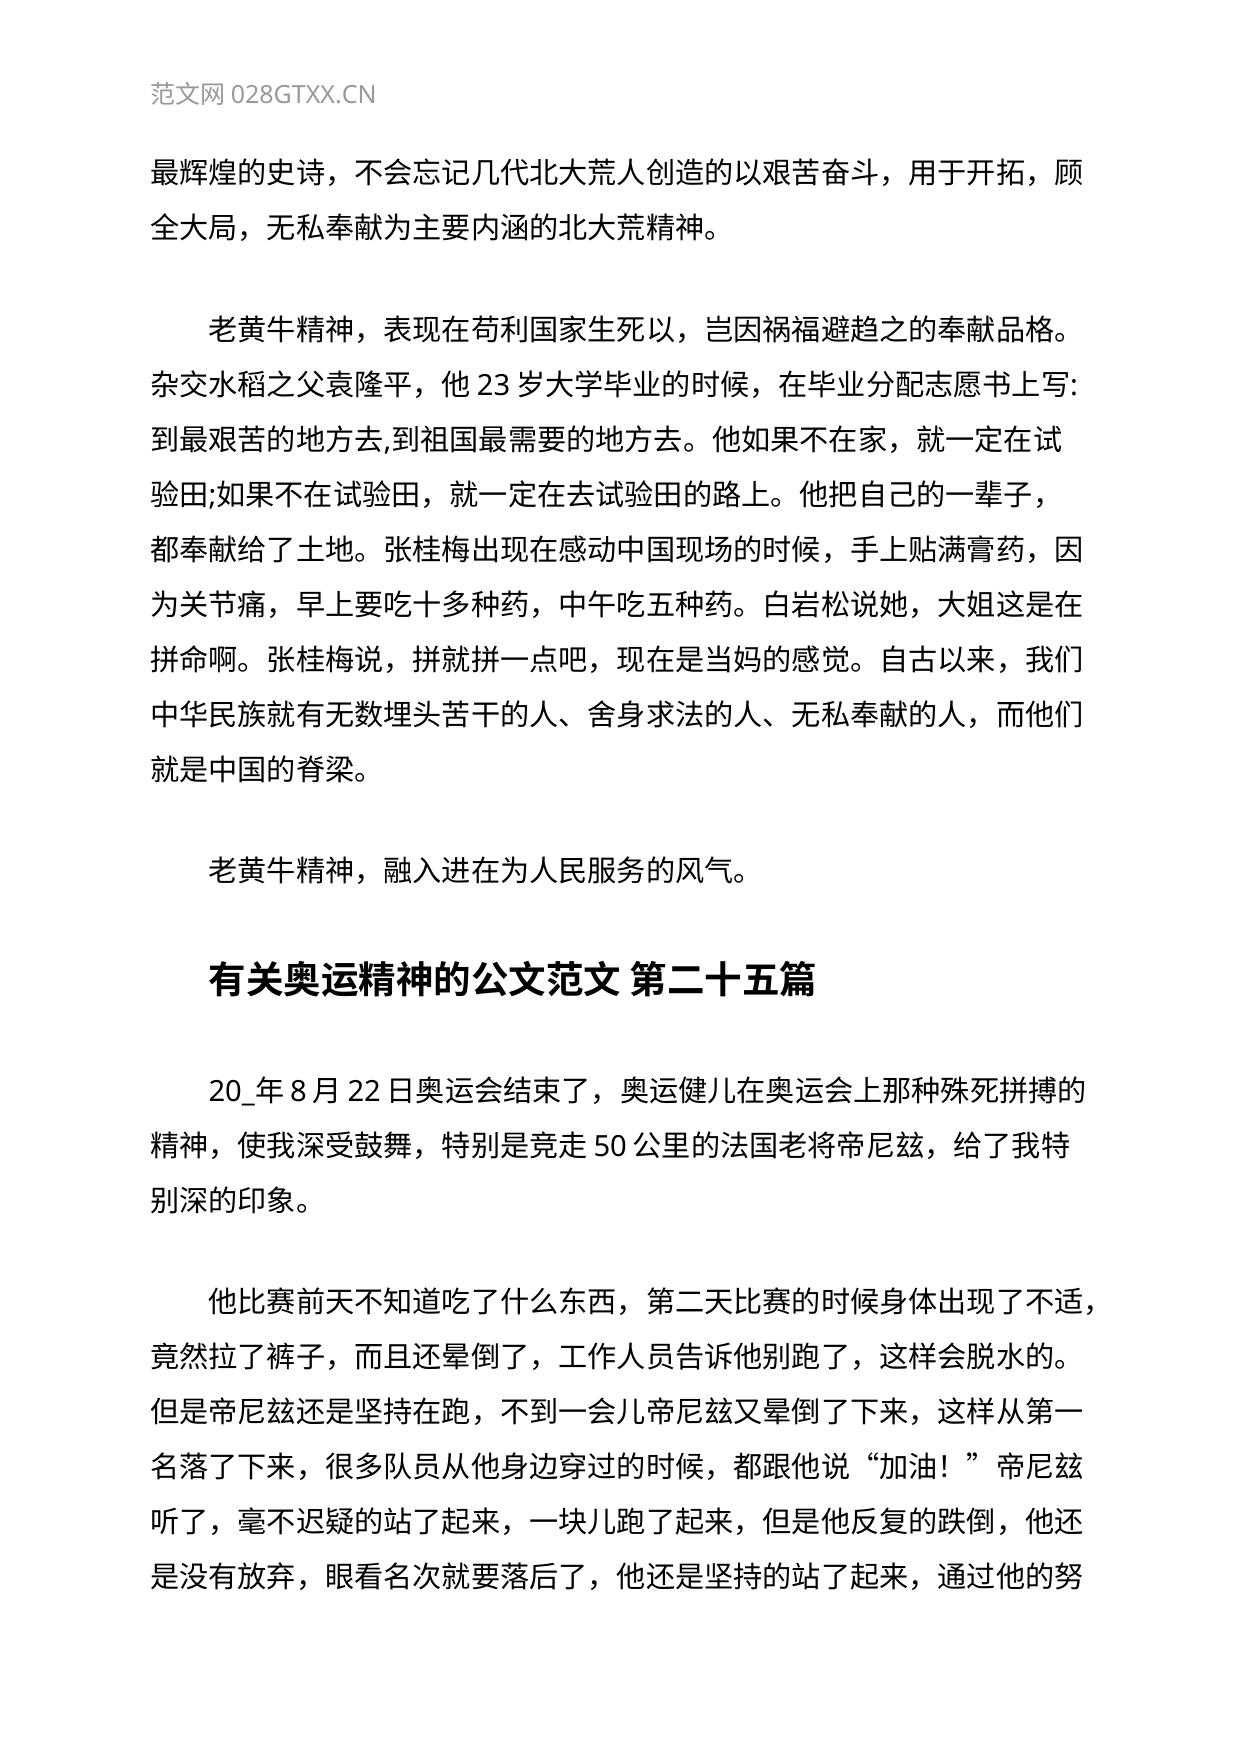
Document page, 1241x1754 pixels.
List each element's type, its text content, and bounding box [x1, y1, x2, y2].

text 老黄牛精神，融入进在为人民服务的风气。 [150, 848, 1090, 890]
text 有关奥运精神的公文范文 第二十五篇 [150, 950, 1090, 1004]
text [150, 150, 1090, 247]
text 老黄牛精神，表现在苟利国家生死以，岂因祸福避趋之的奉献品格。杂交水稻之父袁隆平，他23岁大学毕业的时候，在毕业分配志愿书上写:到最艰苦的地方去,到祖国最需要的地方去。他如果不在家，就一定在试验田;如果不在试验田，就一定在去试验田的路上。他把自己的一辈子，都奉献给了土地。张桂梅出现在感动中国现场的时候，手上贴满膏药，因为关节痛，早上要吃十多种药，中午吃五种药。白岩松说她，大姐这是在拼命啊。张桂梅说，拼就拼一点吧，现在是当妈的感觉。自古以来，我们中华民族就有无数埋头苦干的人、舍身求法的人、无私奉献的人，而他们就是中国的脊梁。 [150, 307, 1090, 788]
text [150, 1279, 1090, 1596]
text 20_年8月22日奥运会结束了，奥运健儿在奥运会上那种殊死拼搏的精神，使我深受鼓舞，特别是竞走50公里的法国老将帝尼玆，给了我特别深的印象。 [150, 1067, 1090, 1219]
